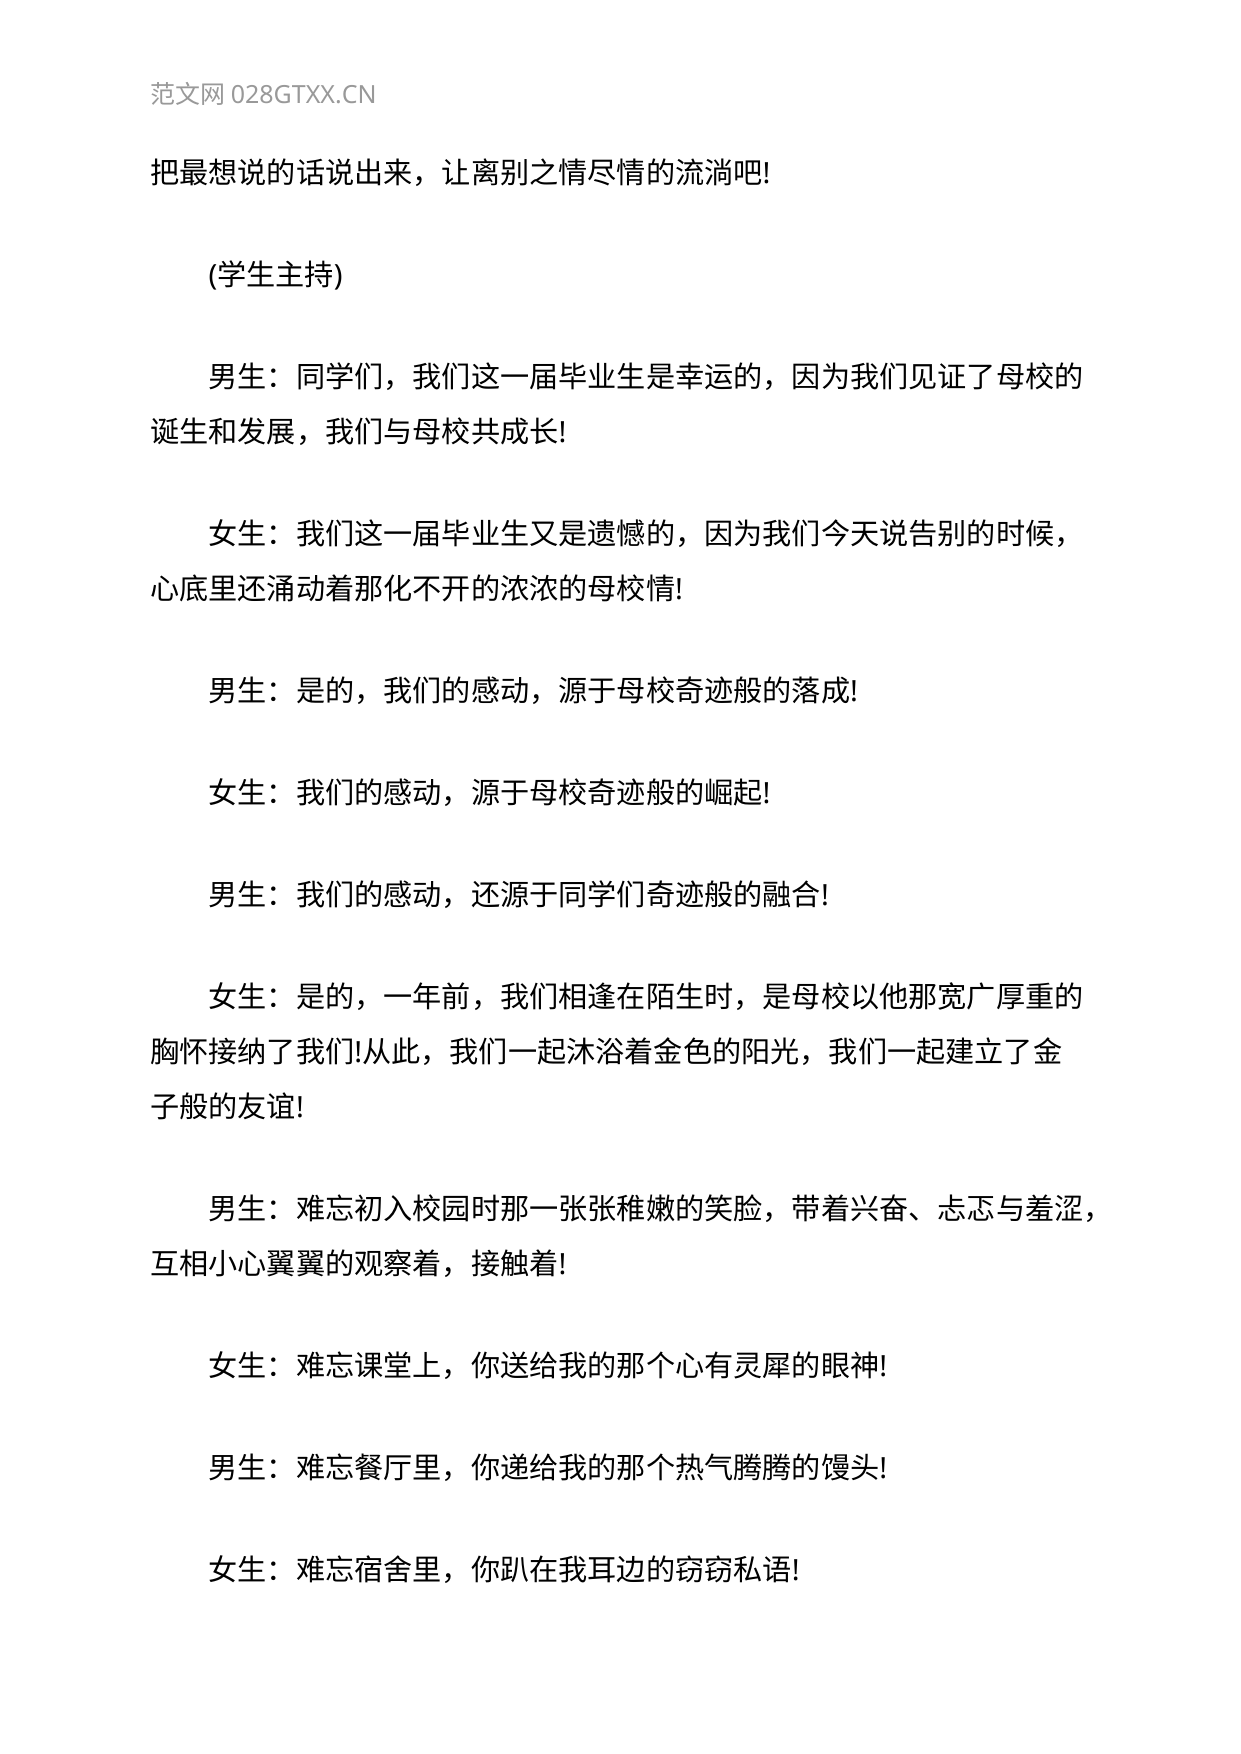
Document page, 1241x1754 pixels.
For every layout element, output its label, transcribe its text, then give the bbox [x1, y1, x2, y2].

text 男生：难忘餐厅里，你递给我的那个热气腾腾的馒头! [150, 1444, 1090, 1487]
text (学生主持) [150, 252, 1090, 294]
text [150, 150, 1090, 192]
text 女生：我们的感动，源于母校奇迹般的崛起! [150, 770, 1090, 812]
text 女生：我们这一届毕业生又是遗憾的，因为我们今天说告别的时候，心底里还涌动着那化不开的浓浓的母校情! [150, 511, 1090, 608]
text 女生：难忘课堂上，你送给我的那个心有灵犀的眼神! [150, 1342, 1090, 1385]
text 男生：是的，我们的感动，源于母校奇迹般的落成! [150, 668, 1090, 710]
text 男生：我们的感动，还源于同学们奇迹般的融合! [150, 872, 1090, 914]
text 女生：是的，一年前，我们相逢在陌生时，是母校以他那宽广厚重的胸怀接纳了我们!从此，我们一起沐浴着金色的阳光，我们一起建立了金子般的友谊! [150, 974, 1090, 1126]
text 男生：同学们，我们这一届毕业生是幸运的，因为我们见证了母校的诞生和发展，我们与母校共成长! [150, 354, 1090, 451]
text 男生：难忘初入校园时那一张张稚嫩的笑脸，带着兴奋、忐忑与羞涩，互相小心翼翼的观察着，接触着! [150, 1186, 1090, 1283]
text 女生：难忘宿舍里，你趴在我耳边的窃窃私语! [150, 1546, 1090, 1589]
